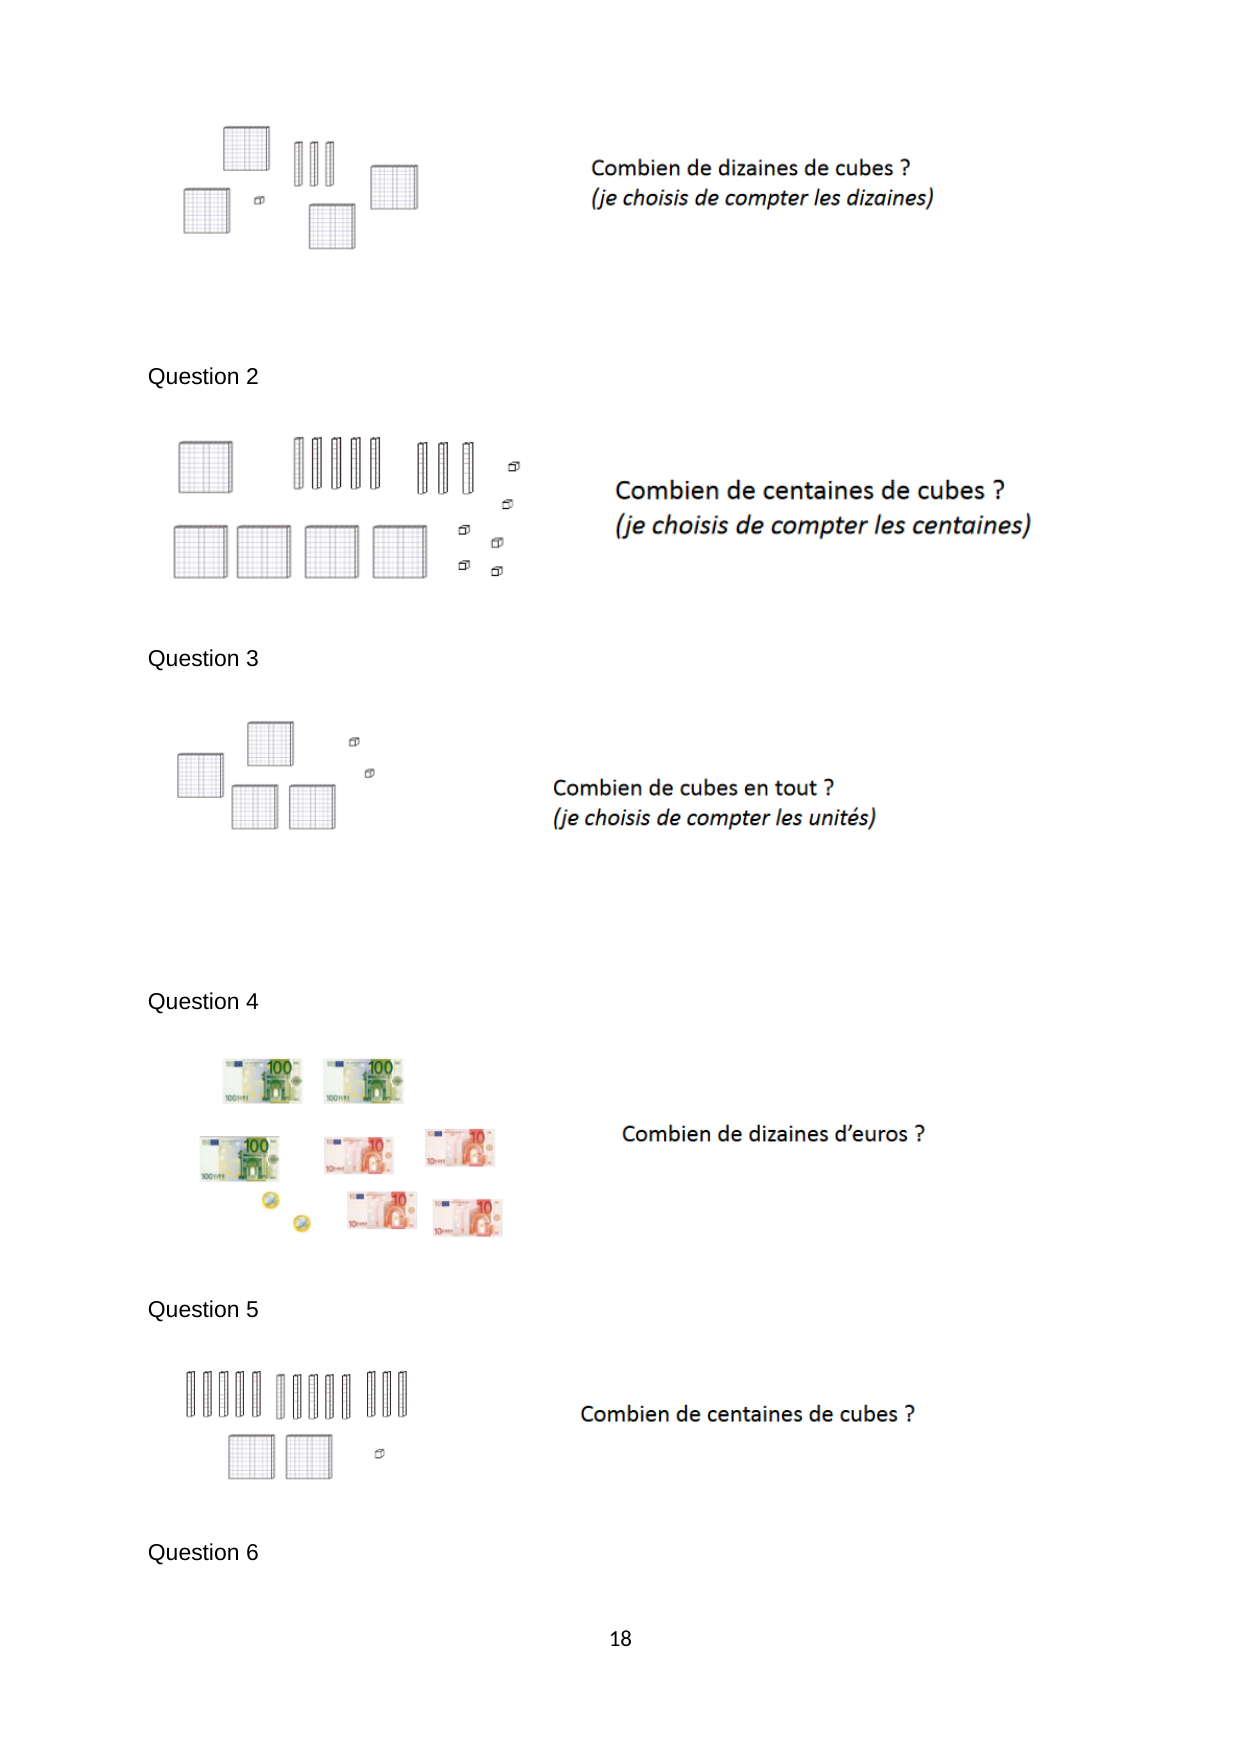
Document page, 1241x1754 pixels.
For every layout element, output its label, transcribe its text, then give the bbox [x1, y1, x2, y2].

text Question 3 [148, 645, 1093, 671]
text Question 6 [148, 1539, 1093, 1565]
text Question 2 [148, 363, 1093, 389]
text Question 5 [148, 1296, 1093, 1322]
picture [147, 103, 959, 287]
picture [147, 696, 910, 861]
text Question 4 [148, 988, 1093, 1014]
picture [147, 1347, 951, 1514]
picture [147, 413, 1089, 620]
picture [147, 1038, 1006, 1271]
